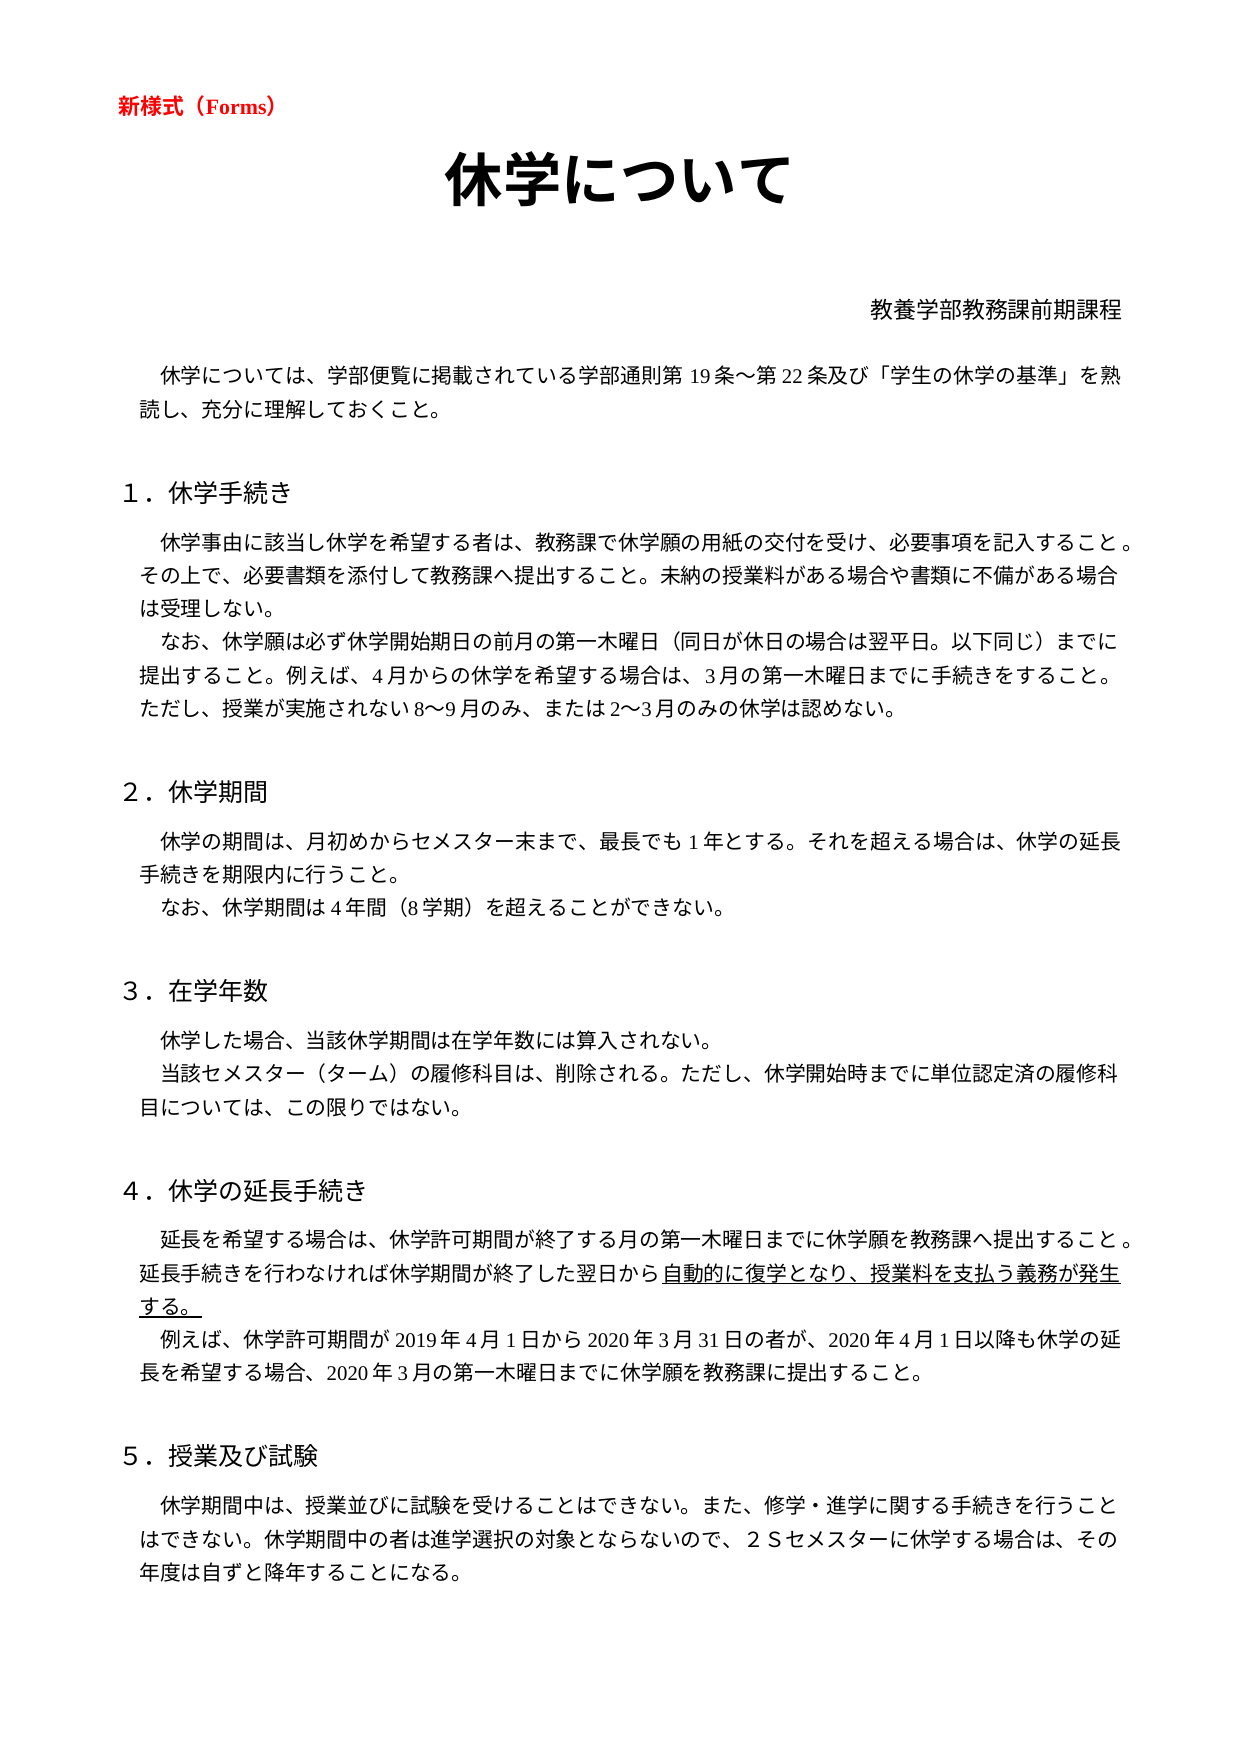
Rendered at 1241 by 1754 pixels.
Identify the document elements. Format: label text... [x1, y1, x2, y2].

text 休学の期間は、月初めからセメスター末まで、最長でも1年とする。それを超える場合は、休学の延長手続きを期限内に行うこと。 [139, 823, 1122, 890]
text ２．休学期間 [118, 757, 1122, 823]
text ５．授業及び試験 [118, 1422, 1122, 1488]
text 休学については、学部便覧に掲載されている学部通則第19条～第22条及び「学生の休学の基準」を熟読し、充分に理解しておくこと。 [139, 358, 1122, 425]
text なお、休学期間は4年間（8学期）を超えることができない。 [139, 890, 1122, 923]
text １．休学手続き [118, 458, 1122, 524]
text 休学した場合、当該休学期間は在学年数には算入されない。 [139, 1023, 1122, 1056]
text 例えば、休学許可期間が2019年4月1日から2020年3月31日の者が、2020年4月1日以降も休学の延長を希望する場合、2020年3月の第一木曜日までに休学願を教務課に提出すること。 [139, 1322, 1122, 1388]
text 休学事由に該当し休学を希望する者は、教務課で休学願の用紙の交付を受け、必要事項を記入すること。その上で、必要書類を添付して教務課へ提出すること。未納の授業料がある場合や書類に不備がある場合は受理しない。 [139, 524, 1122, 624]
text ４．休学の延長手続き [118, 1156, 1122, 1222]
text なお、休学願は必ず休学開始期日の前月の第一木曜日（同日が休日の場合は翌平日。以下同じ）までに提出すること。例えば、4月からの休学を希望する場合は、3月の第一木曜日までに手続きをすること。ただし、授業が実施されない8～9月のみ、または2～3月のみの休学は認めない。 [139, 624, 1122, 724]
text 休学期間中は、授業並びに試験を受けることはできない。また、修学・進学に関する手続きを行うことはできない。休学期間中の者は進学選択の対象とならないので、２Ｓセメスターに休学する場合は、その年度は自ずと降年することになる。 [139, 1488, 1122, 1588]
text 休学について [118, 126, 1122, 225]
text 延長を希望する場合は、休学許可期間が終了する月の第一木曜日までに休学願を教務課へ提出すること。延長手続きを行わなければ休学期間が終了した翌日から自動的に復学となり、授業料を支払う義務が発生する。 [139, 1222, 1122, 1322]
text ３．在学年数 [118, 956, 1122, 1023]
text 当該セメスター（ターム）の履修科目は、削除される。ただし、休学開始時までに単位認定済の履修科目については、この限りではない。 [139, 1056, 1122, 1123]
text 教養学部教務課前期課程 [118, 292, 1122, 325]
